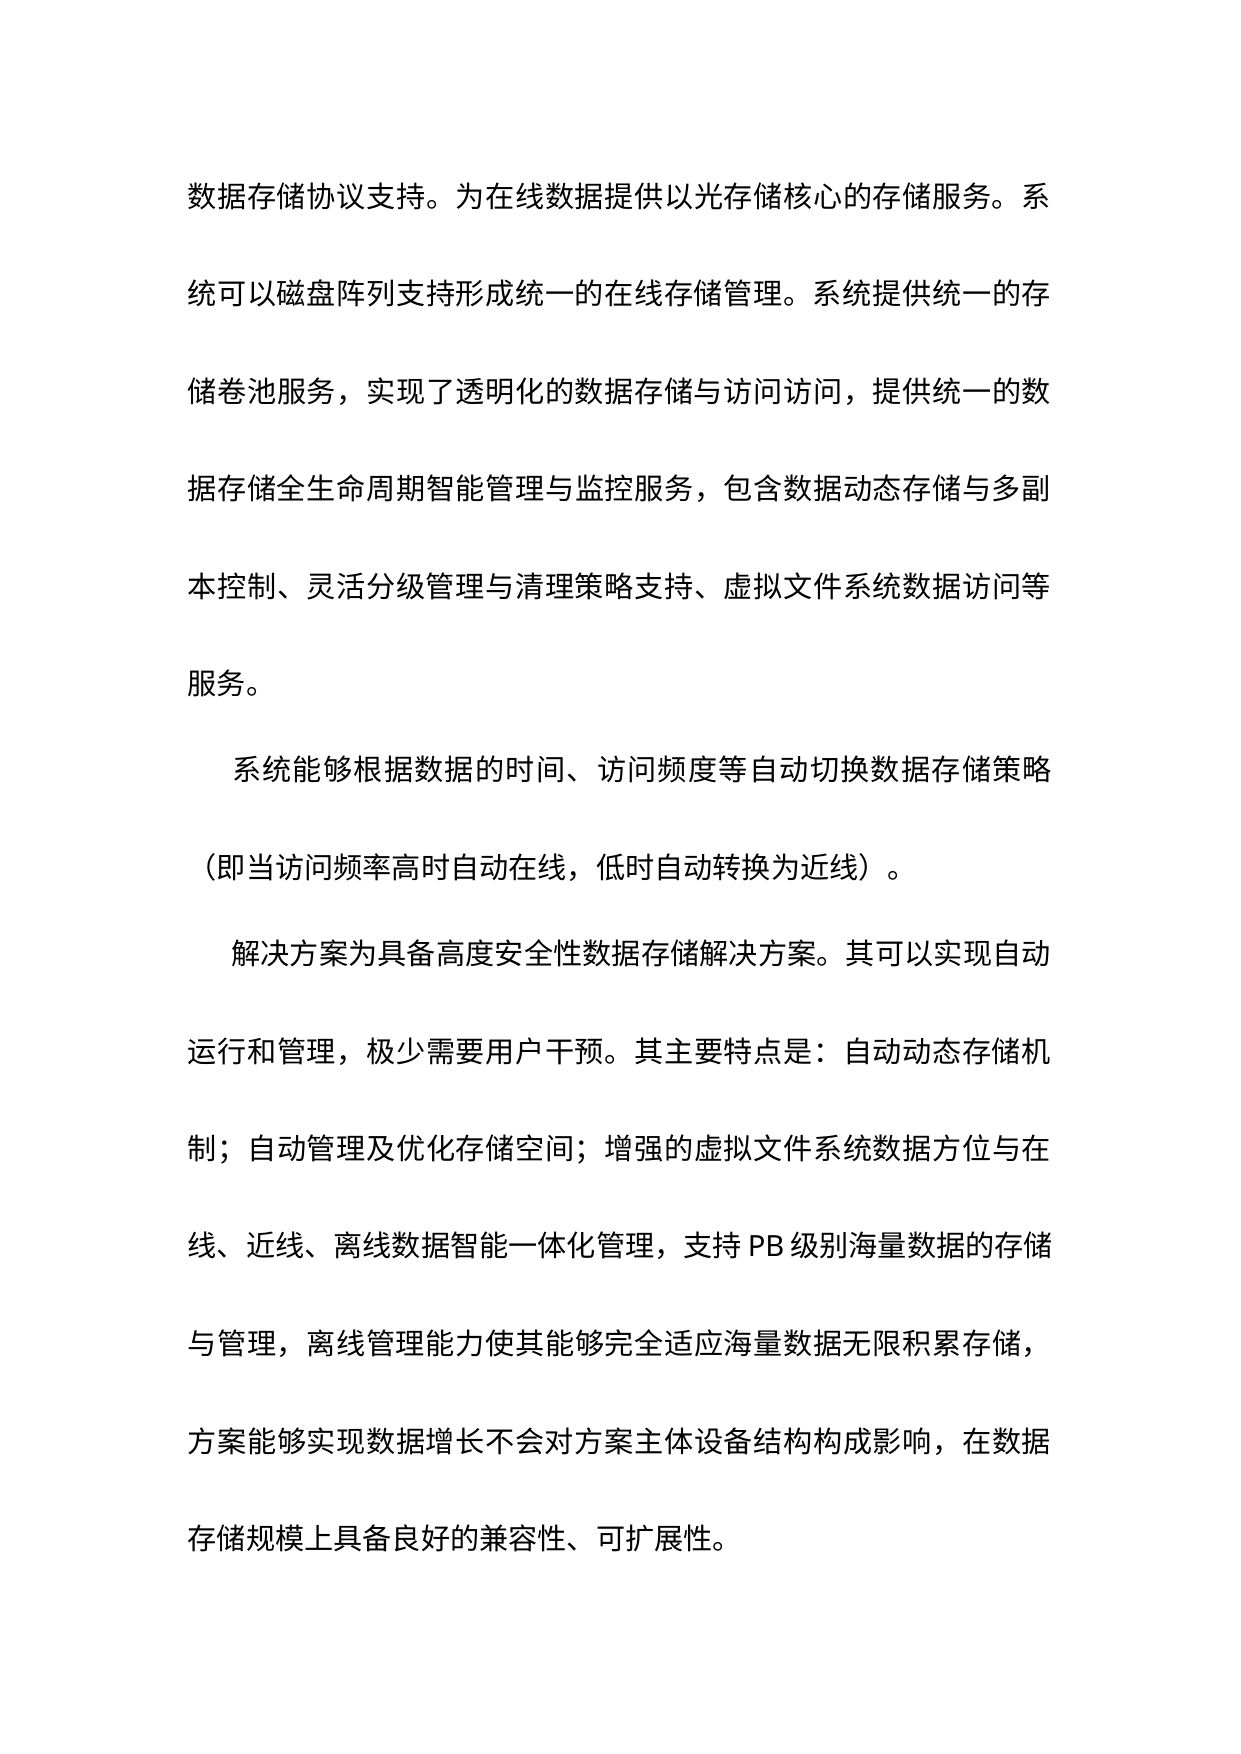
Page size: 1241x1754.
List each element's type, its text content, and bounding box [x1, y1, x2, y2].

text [187, 162, 1053, 714]
text 解决方案为具备高度安全性数据存储解决方案。其可以实现自动运行和管理，极少需要用户干预。其主要特点是：自动动态存储机制；自动管理及优化存储空间；增强的虚拟文件系统数据方位与在线、近线、离线数据智能一体化管理，支持PB级别海量数据的存储与管理，离线管理能力使其能够完全适应海量数据无限积累存储，方案能够实现数据增长不会对方案主体设备结构构成影响，在数据存储规模上具备良好的兼容性、可扩展性。 [187, 919, 1053, 1569]
text 系统能够根据数据的时间、访问频度等自动切换数据存储策略（即当访问频率高时自动在线，低时自动转换为近线）。 [187, 736, 1053, 898]
